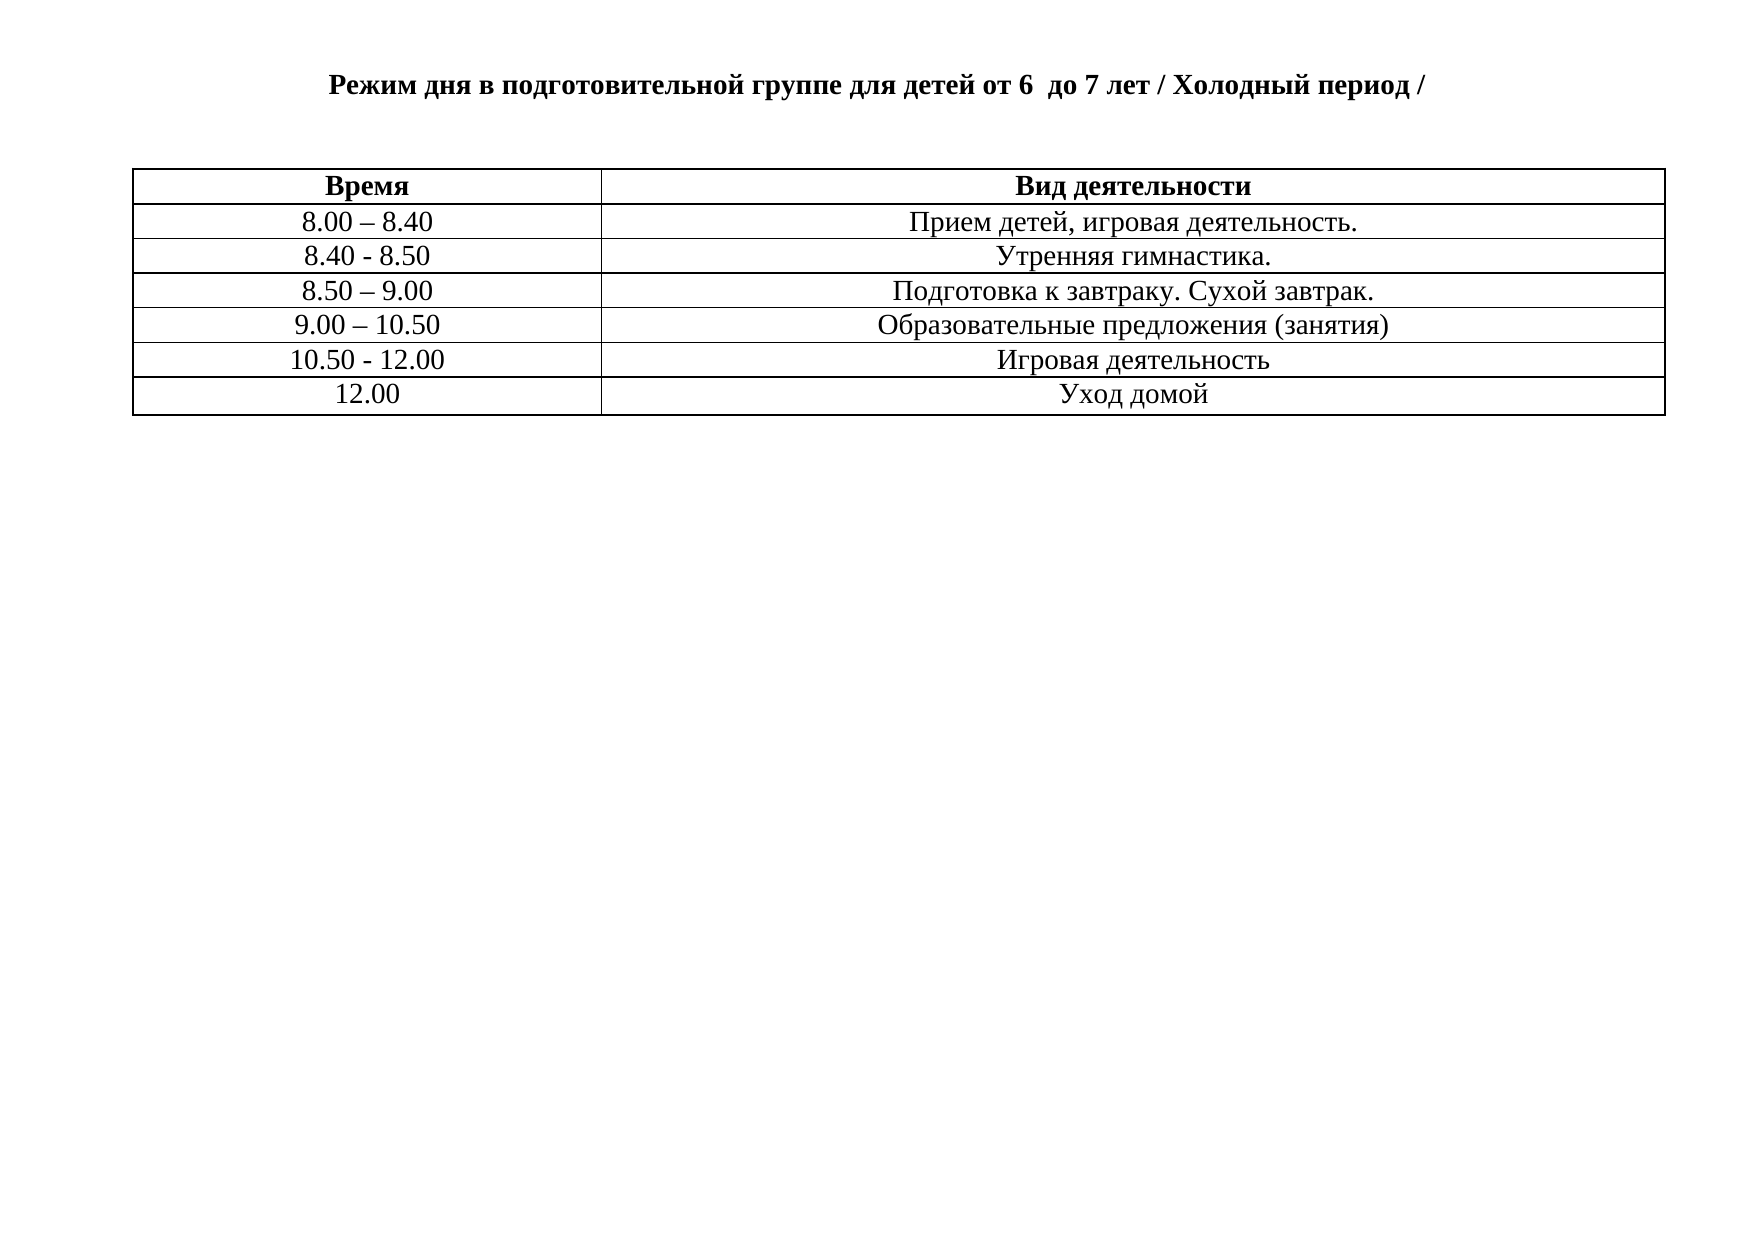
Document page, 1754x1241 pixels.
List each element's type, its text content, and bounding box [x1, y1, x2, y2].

table_cell Подготовка к завтраку. Сухой завтрак. [602, 274, 1664, 307]
table_header Вид деятельности [602, 170, 1664, 203]
table_cell Образовательные предложения (занятия) [602, 308, 1664, 341]
table_cell Прием детей, игровая деятельность. [602, 205, 1664, 238]
table_cell 9.00 – 10.50 [134, 308, 601, 341]
table_cell 8.40 - 8.50 [134, 239, 601, 272]
table_header Время [134, 170, 601, 203]
table_cell Уход домой [602, 378, 1664, 414]
table_cell 8.50 – 9.00 [134, 274, 601, 307]
table_cell 8.00 – 8.40 [134, 205, 601, 238]
table_cell Утренняя гимнастика. [602, 239, 1664, 272]
text Режим дня в подготовительной группе для детей от 6 до 7 лет / Холодный период / [118, 68, 1636, 101]
table_cell 12.00 [134, 378, 601, 414]
table_cell 10.50 - 12.00 [134, 343, 601, 376]
table_cell Игровая деятельность [602, 343, 1664, 376]
